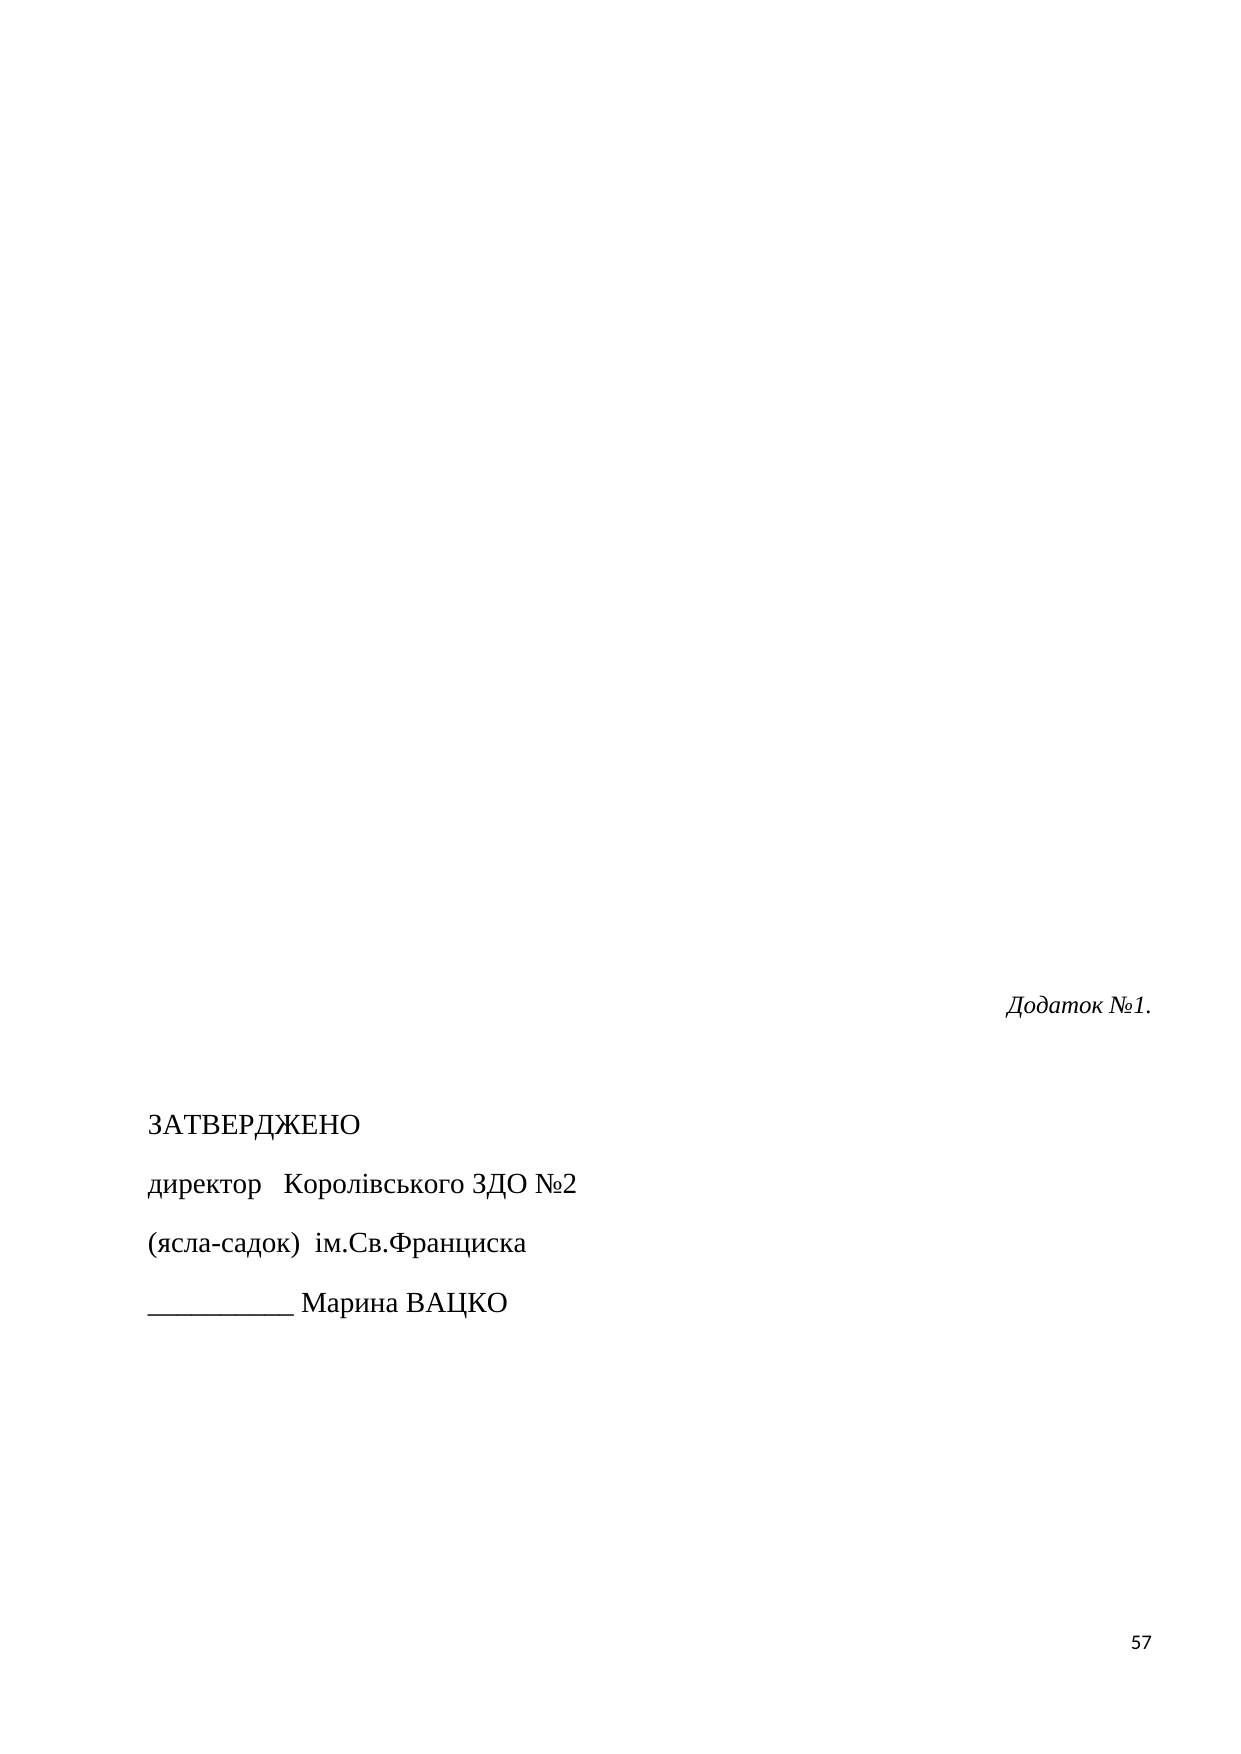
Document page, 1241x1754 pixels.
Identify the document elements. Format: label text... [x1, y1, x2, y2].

text Додаток №1. [148, 990, 1152, 1019]
text __________ Марина ВАЦКО [148, 1285, 1152, 1318]
text директор Королівського ЗДО №2 [148, 1166, 1152, 1200]
text ЗАТВЕРДЖЕНО [148, 1107, 1152, 1140]
text (ясла-садок) ім.Св.Франциска [148, 1226, 1152, 1259]
